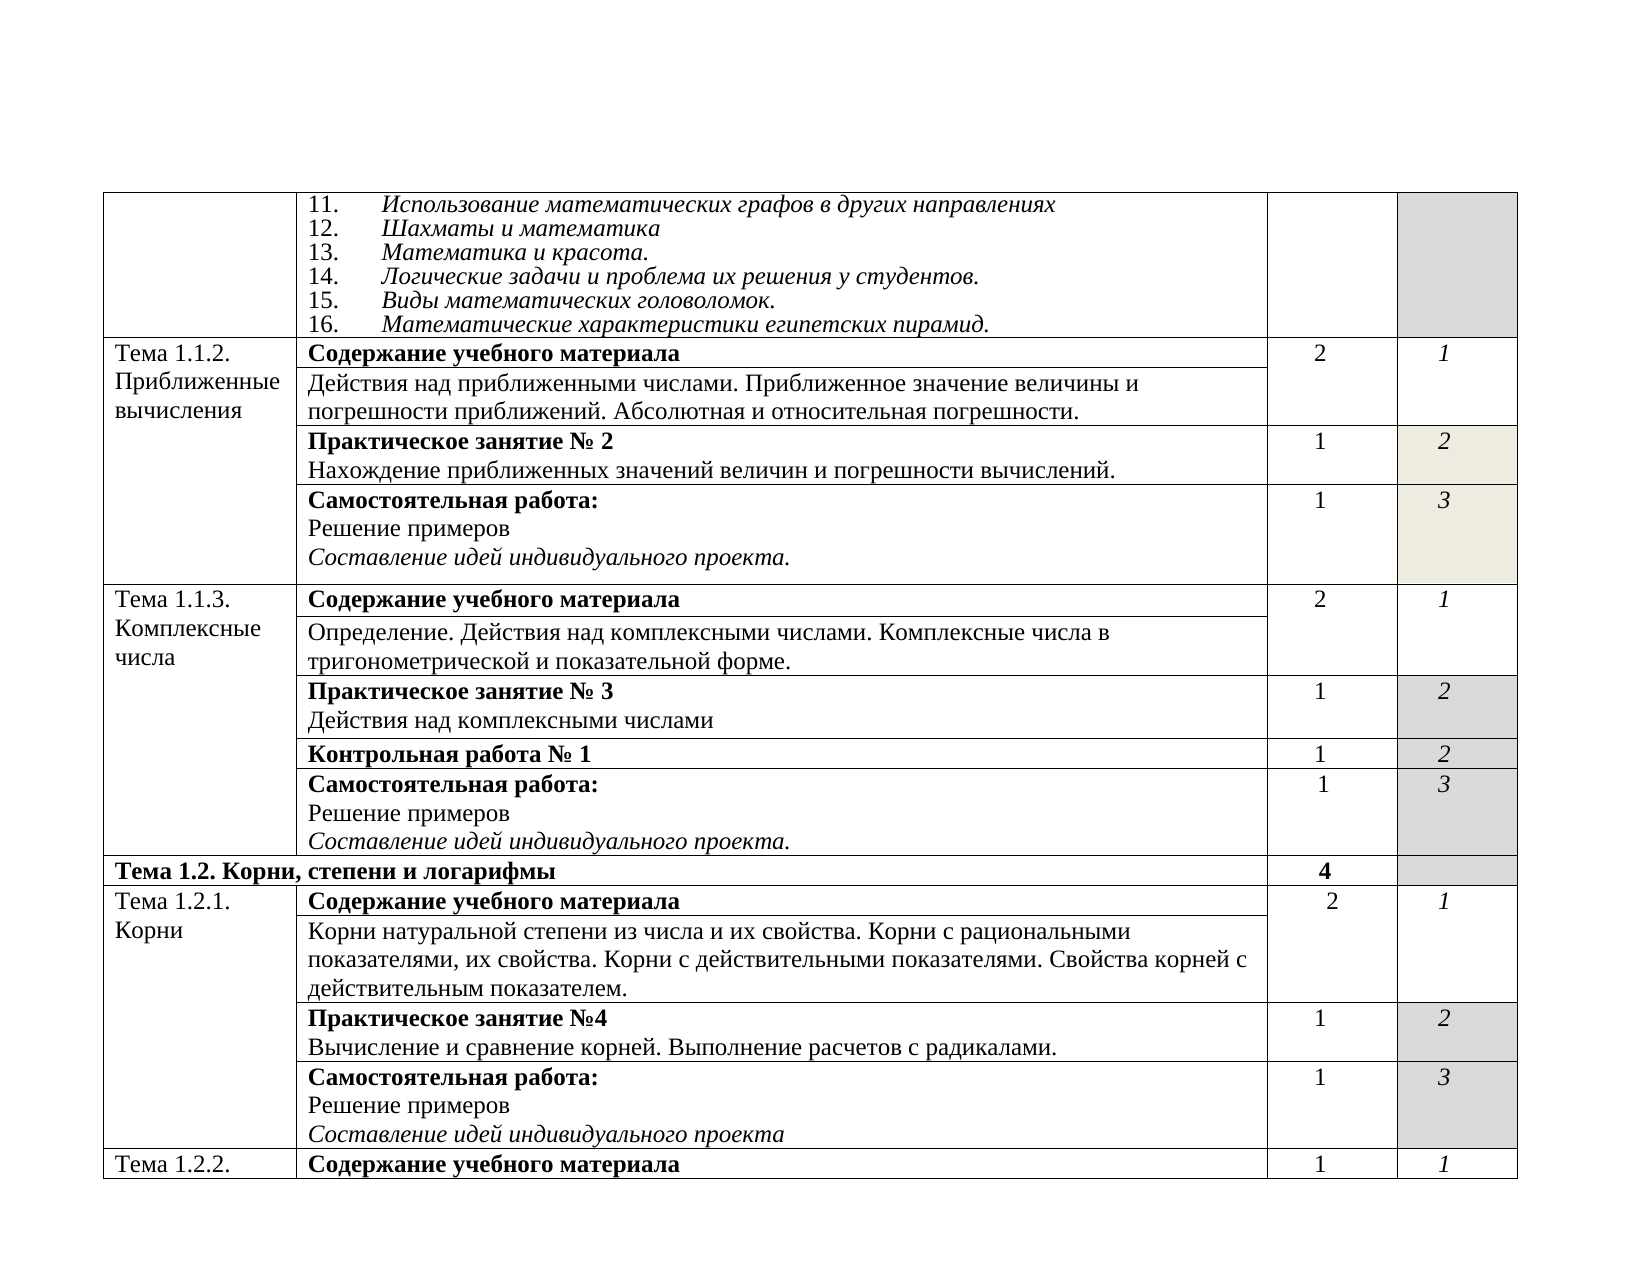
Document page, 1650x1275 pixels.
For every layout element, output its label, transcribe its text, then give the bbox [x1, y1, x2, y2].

table_cell 1 [1398, 338, 1517, 425]
table_cell [1398, 856, 1517, 885]
table_cell 1 [1398, 886, 1517, 1002]
table_cell 1 [1398, 585, 1517, 675]
table_cell 2 [1268, 886, 1397, 1002]
table_cell 1 [1268, 676, 1397, 738]
table_cell Практическое занятие № 3 Действия над комплексными числами [297, 676, 1267, 738]
table_cell Содержание учебного материала [297, 585, 1267, 616]
table_cell 1 [1268, 1062, 1397, 1148]
table_cell 3 [1398, 1062, 1517, 1148]
table_cell Тема 1.1.2. Приближенные вычисления [104, 338, 296, 583]
table_cell 1 [1398, 1149, 1517, 1178]
table_cell Содержание учебного материала [297, 886, 1267, 915]
table_cell Самостоятельная работа: Решение примеров Составление идей индивидуального проекта. [297, 769, 1267, 855]
table_cell Тема 1.2. Корни, степени и логарифмы [104, 856, 1267, 885]
table_cell 1 [1268, 769, 1397, 855]
table_cell Тема 1.2.1. Корни [104, 886, 296, 1148]
table_cell 1 [1268, 485, 1397, 583]
table_cell Корни натуральной степени из числа и их свойства. Корни с рациональными показателями, их свойства. Корни с действительными показателями. Свойства корней с действительным показателем. [297, 916, 1267, 1002]
table_cell 2 [1268, 585, 1397, 675]
table_cell Действия над приближенными числами. Приближенное значение величины и погрешности приближений. Абсолютная и относительная погрешности. [297, 368, 1267, 425]
table_cell Самостоятельная работа: Решение примеров Составление идей индивидуального проекта. [297, 485, 1267, 583]
table_cell 2 [1398, 426, 1517, 484]
table_cell 2 [1398, 739, 1517, 768]
table_cell 2 [1398, 676, 1517, 738]
table_cell Тема 1.1.3. Комплексные числа [104, 585, 296, 855]
table_cell 1 [1268, 1149, 1397, 1178]
table_cell 1 [1268, 739, 1397, 768]
table_cell Содержание учебного материала [297, 1149, 1267, 1178]
table_cell Практическое занятие №4 Вычисление и сравнение корней. Выполнение расчетов с радикалами. [297, 1003, 1267, 1061]
table_cell 3 [1398, 485, 1517, 583]
table_cell Определение. Действия над комплексными числами. Комплексные числа в тригонометрической и показательной форме. [297, 617, 1267, 675]
table_cell 2 [1398, 1003, 1517, 1061]
table_cell 1 [1268, 426, 1397, 484]
table_cell Самостоятельная работа: Решение примеров Составление идей индивидуального проекта [297, 1062, 1267, 1148]
table_cell Тема 1.2.2. Степени [104, 1149, 296, 1178]
table_cell 2 [1268, 338, 1397, 425]
table_cell Контрольная работа № 1 [297, 739, 1267, 768]
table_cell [297, 193, 1267, 337]
table_cell Практическое занятие № 2 Нахождение приближенных значений величин и погрешности вычислений. [297, 426, 1267, 484]
table_cell 1 [1268, 1003, 1397, 1061]
table_cell 3 [1398, 769, 1517, 855]
table_cell Содержание учебного материала [297, 338, 1267, 367]
table_cell 4 [1268, 856, 1397, 885]
